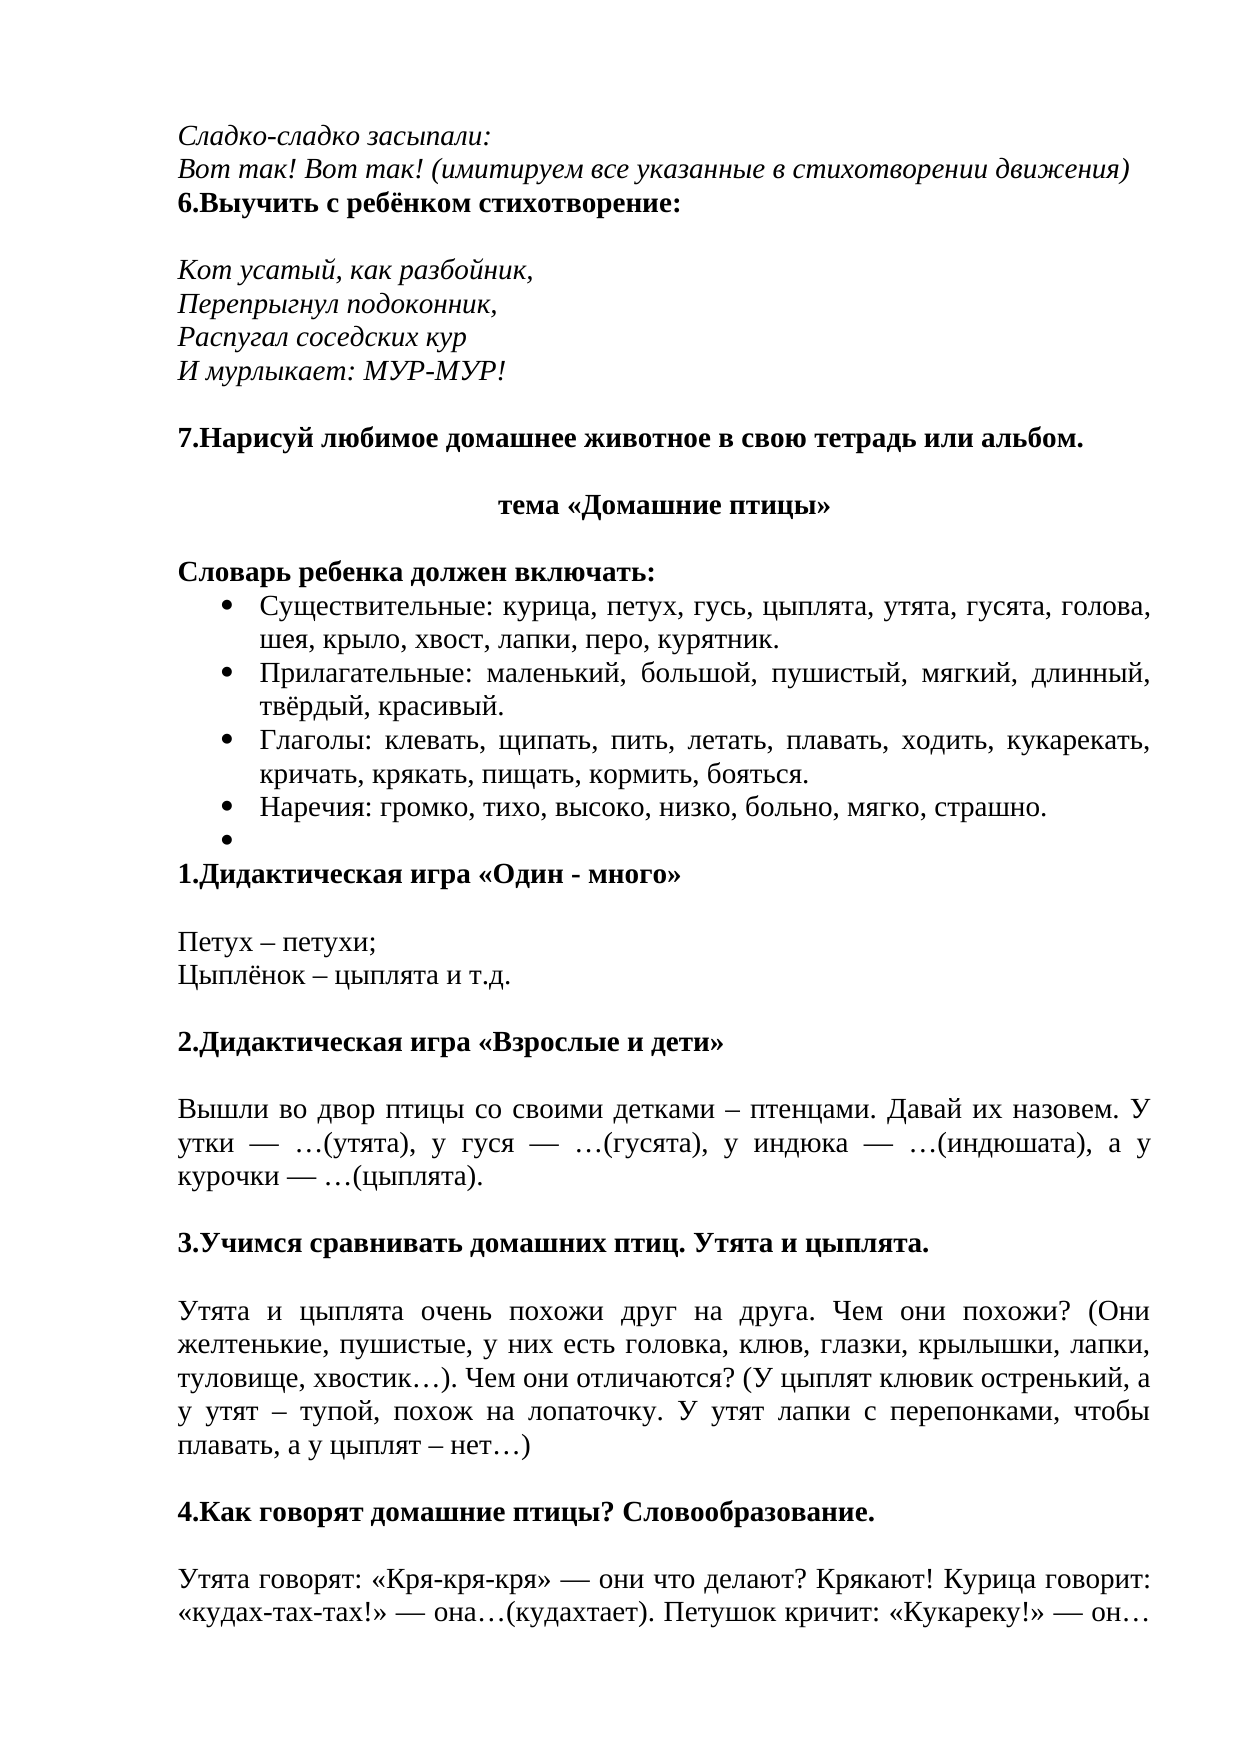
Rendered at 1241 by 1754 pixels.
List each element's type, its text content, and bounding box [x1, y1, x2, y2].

text 6.Выучить с ребёнком стихотворение: [177, 185, 1152, 219]
list Прилагательные: маленький, большой, пушистый, мягкий, длинный, твёрдый, красивый. [222, 655, 1152, 722]
text Словарь ребенка должен включать: [177, 554, 1152, 588]
list Существительные: курица, петух, гусь, цыплята, утята, гусята, голова, шея, крыло, хвост, лапки, перо, курятник. [222, 588, 1152, 655]
text Кот усатый, как разбойник, [177, 252, 1152, 286]
text тема «Домашние птицы» [177, 487, 1152, 521]
text Сладко-сладко засыпали: [177, 118, 1152, 152]
text 4.Как говорят домашние птицы? Словообразование. [177, 1494, 1152, 1527]
text Цыплёнок – цыплята и т.д. [177, 957, 1152, 991]
list Наречия: громко, тихо, высоко, низко, больно, мягко, страшно. [222, 789, 1152, 823]
text 7.Нарисуй любимое домашнее животное в свою тетрадь или альбом. [177, 420, 1152, 453]
text Вот так! Вот так! (имитируем все указанные в стихотворении движения) [177, 152, 1152, 185]
text Перепрыгнул подоконник, [177, 286, 1152, 319]
text 1.Дидактическая игра «Один - много» [177, 857, 1152, 890]
text Распугал соседских кур [177, 319, 1152, 353]
text Вышли во двор птицы со своими детками – птенцами. Давай их назовем. У утки — …(утята), у гуся — …(гусята), у индюка — …(индюшата), а у курочки — …(цыплята). [177, 1091, 1152, 1192]
text Утята и цыплята очень похожи друг на друга. Чем они похожи? (Они желтенькие, пушистые, у них есть головка, клюв, глазки, крылышки, лапки, туловище, хвостик…). Чем они отличаются? (У цыплят клювик остренький, а у утят – тупой, похож на лопаточку. У утят лапки с перепонками, чтобы плавать, а у цыплят – нет…) [177, 1293, 1152, 1460]
text 2.Дидактическая игра «Взрослые и дети» [177, 1024, 1152, 1058]
text 3.Учимся сравнивать домашних птиц. Утята и цыплята. [177, 1226, 1152, 1259]
text Петух – петухи; [177, 924, 1152, 957]
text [177, 1561, 1152, 1628]
list Глаголы: клевать, щипать, пить, летать, плавать, ходить, кукарекать, кричать, крякать, пищать, кормить, бояться. [222, 722, 1152, 789]
text И мурлыкает: МУР-МУР! [177, 353, 1152, 386]
